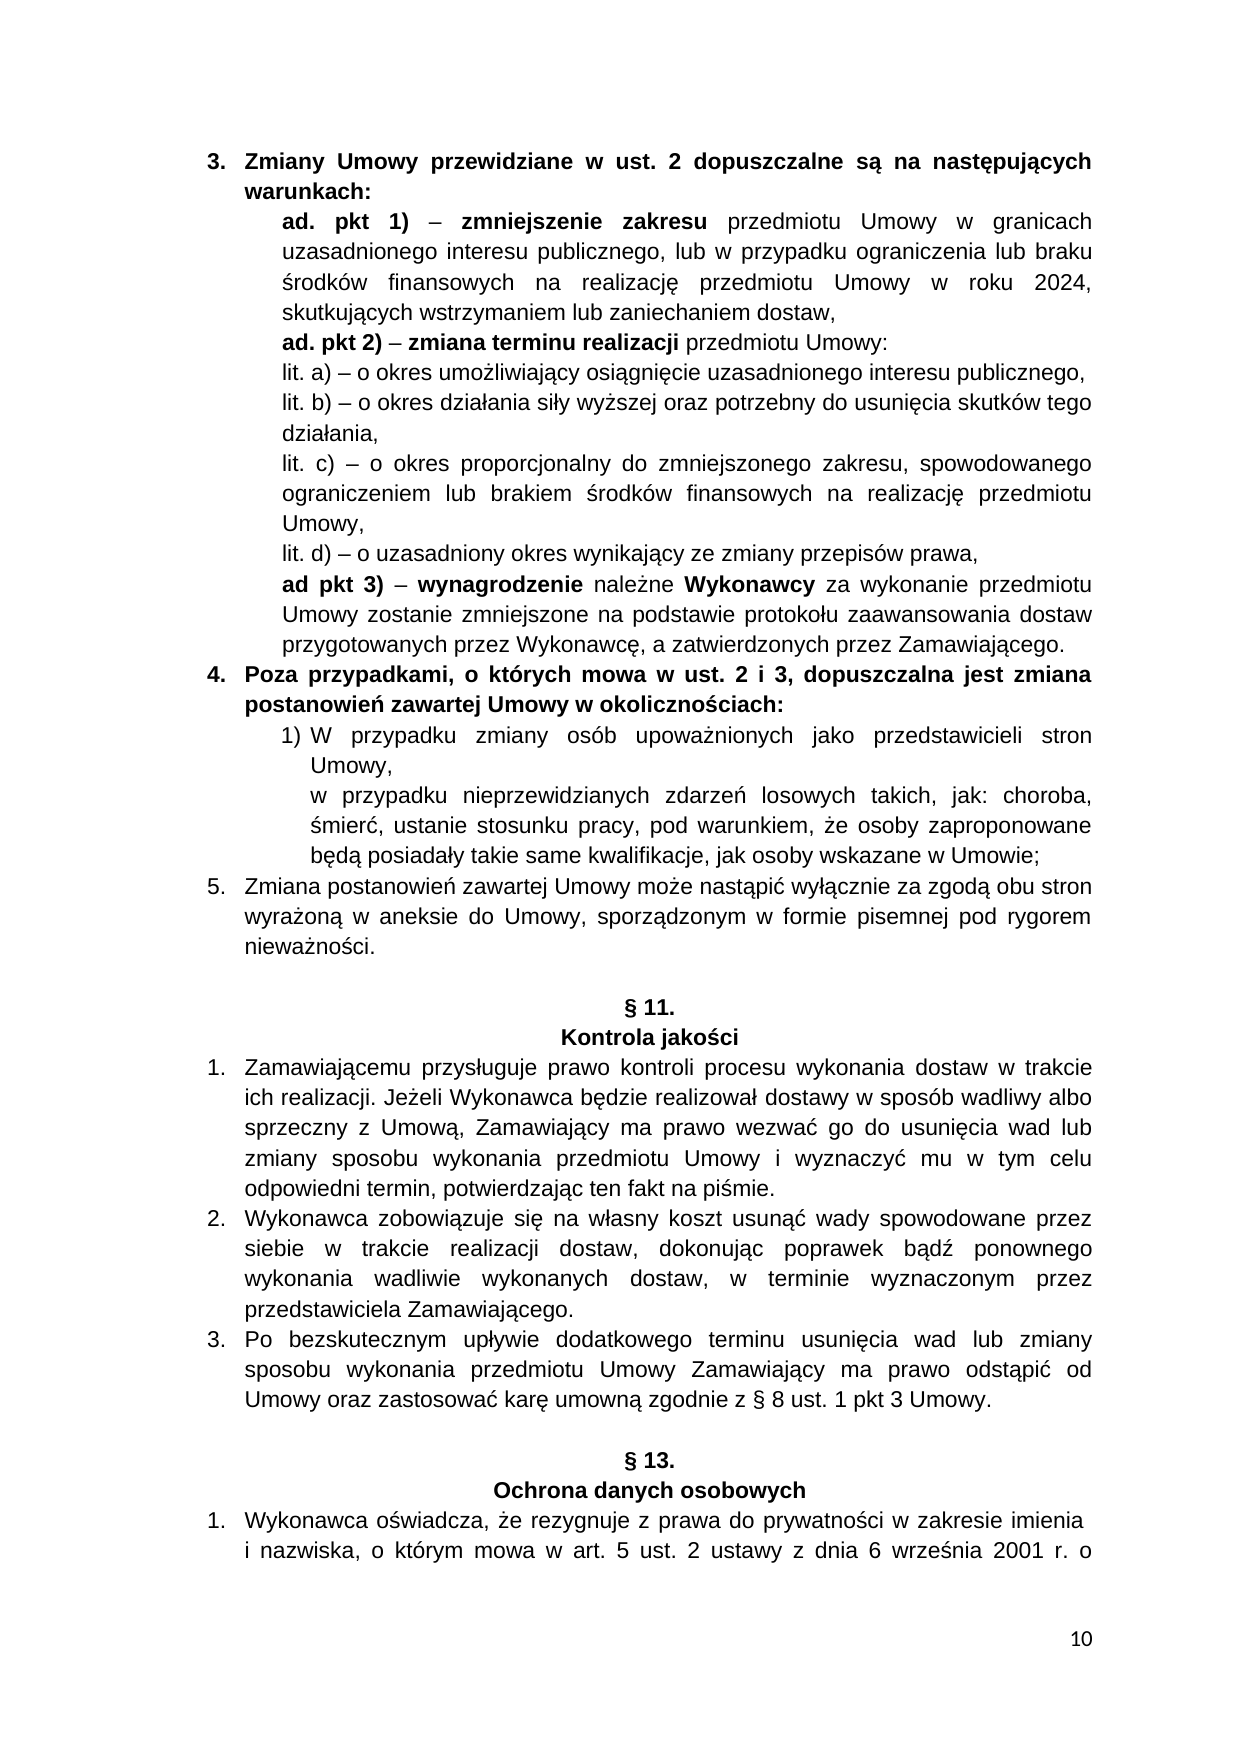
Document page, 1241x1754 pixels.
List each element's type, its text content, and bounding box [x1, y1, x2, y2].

text § 13. [207, 1447, 1092, 1473]
list Zmiana postanowień zawartej Umowy może nastąpić wyłącznie za zgodą obu stron wyrażoną w aneksie do Umowy, sporządzonym w formie pisemnej pod rygorem nieważności. [207, 873, 1092, 959]
list Wykonawca zobowiązuje się na własny koszt usunąć wady spowodowane przez siebie w trakcie realizacji dostaw, dokonując poprawek bądź ponownego wykonania wadliwie wykonanych dostaw, w terminie wyznaczonym przez przedstawiciela Zamawiającego. [207, 1205, 1092, 1322]
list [207, 1507, 1092, 1564]
text Ochrona danych osobowych [207, 1477, 1092, 1503]
list W przypadku zmiany osób upoważnionych jako przedstawicieli stron Umowy, w przypadku nieprzewidzianych zdarzeń losowych takich, jak: choroba, śmierć, ustanie stosunku pracy, pod warunkiem, że osoby zaproponowane będą posiadały takie same kwalifikacje, jak osoby wskazane w Umowie; [281, 722, 1092, 869]
text lit. d) – o uzasadniony okres wynikający ze zmiany przepisów prawa, [282, 540, 1092, 567]
text § 11. [207, 993, 1092, 1020]
list Zmiany Umowy przewidziane w ust. 2 dopuszczalne są na następujących warunkach: [207, 148, 1092, 204]
text ad pkt 3) – wynagrodzenie należne Wykonawcy za wykonanie przedmiotu Umowy zostanie zmniejszone na podstawie protokołu zaawansowania dostaw przygotowanych przez Wykonawcę, a zatwierdzonych przez Zamawiającego. [282, 571, 1092, 657]
list Zamawiającemu przysługuje prawo kontroli procesu wykonania dostaw w trakcie ich realizacji. Jeżeli Wykonawca będzie realizował dostawy w sposób wadliwy albo sprzeczny z Umową, Zamawiający ma prawo wezwać go do usunięcia wad lub zmiany sposobu wykonania przedmiotu Umowy i wyznaczyć mu w tym celu odpowiedni termin, potwierdzając ten fakt na piśmie. [207, 1054, 1092, 1201]
text ad. pkt 2) – zmiana terminu realizacji przedmiotu Umowy: [282, 329, 1092, 355]
text lit. a) – o okres umożliwiający osiągnięcie uzasadnionego interesu publicznego, [282, 359, 1092, 386]
text Kontrola jakości [207, 1024, 1092, 1050]
text ad. pkt 1) – zmniejszenie zakresu przedmiotu Umowy w granicach uzasadnionego interesu publicznego, lub w przypadku ograniczenia lub braku środków finansowych na realizację przedmiotu Umowy w roku 2024, skutkujących wstrzymaniem lub zaniechaniem dostaw, [282, 208, 1092, 325]
text lit. b) – o okres działania siły wyższej oraz potrzebny do usunięcia skutków tego działania, [282, 389, 1092, 446]
list Po bezskutecznym upływie dodatkowego terminu usunięcia wad lub zmiany sposobu wykonania przedmiotu Umowy Zamawiający ma prawo odstąpić od Umowy oraz zastosować karę umowną zgodnie z § 8 ust. 1 pkt 3 Umowy. [207, 1326, 1092, 1413]
text lit. c) – o okres proporcjonalny do zmniejszonego zakresu, spowodowanego ograniczeniem lub brakiem środków finansowych na realizację przedmiotu Umowy, [282, 450, 1092, 537]
list Poza przypadkami, o których mowa w ust. 2 i 3, dopuszczalna jest zmiana postanowień zawartej Umowy w okolicznościach: [207, 661, 1092, 718]
